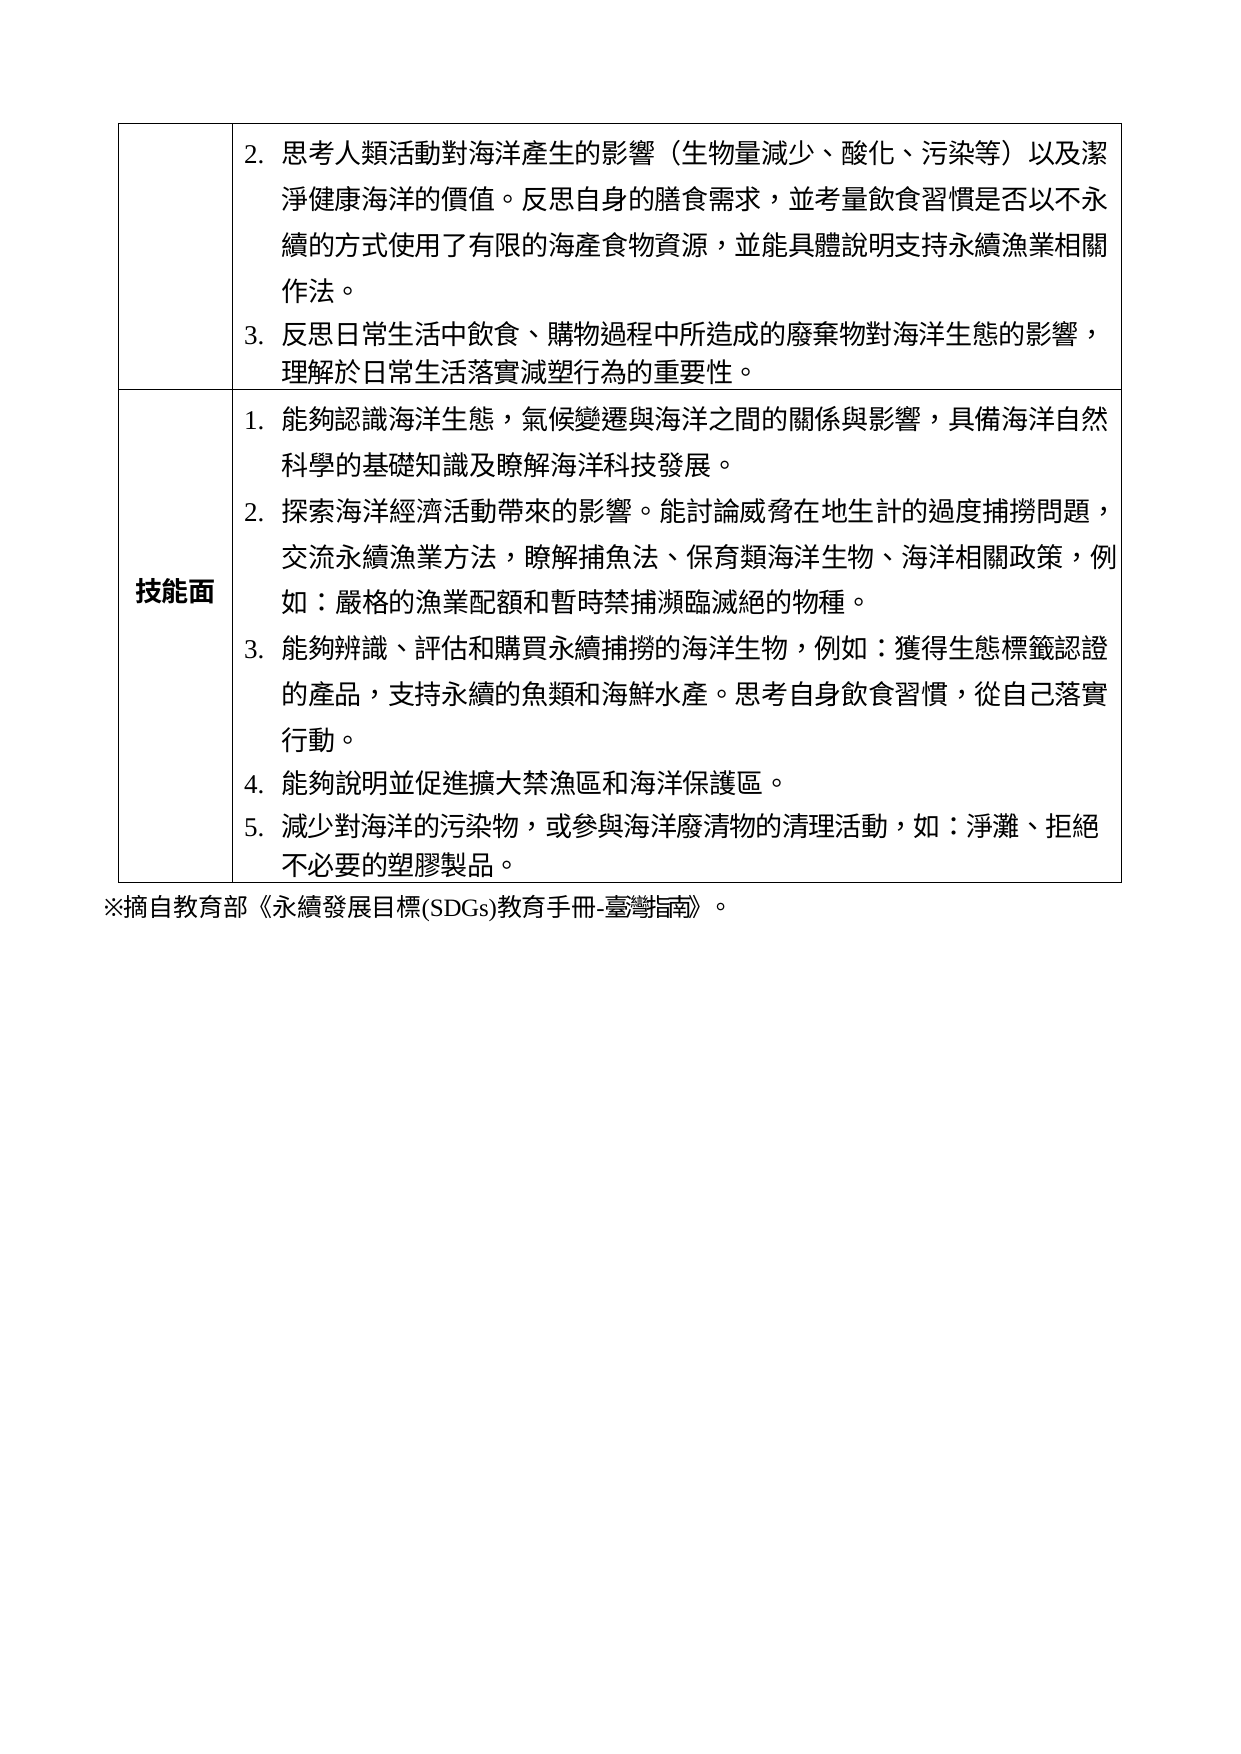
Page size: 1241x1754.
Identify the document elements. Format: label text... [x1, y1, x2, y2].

table_cell 能夠認識海洋生態，氣候變遷與海洋之間的關係與影響，具備海洋自然科學的基礎知識及瞭解海洋科技發展。 探索海洋經濟活動帶來的影響。能討論威脅在地生計的過度捕撈問題，交流永續漁業方法，瞭解捕魚法、保育類海洋生物、海洋相關政策，例如：嚴格的漁業配額和暫時禁捕瀕臨滅絕的物種。 能夠辨識、評估和購買永續捕撈的海洋生物，例如：獲得生態標籤認證的產品，支持永續的魚類和海鮮水產。思考自身飲食習慣，從自己落實行動。 能夠說明並促進擴大禁漁區和海洋保護區。 減少對海洋的污染物，或參與海洋廢清物的清理活動，如：淨灘、拒絕 不必要的塑膠製品。 [233, 390, 1121, 882]
table_header [119, 124, 232, 389]
text ※摘自教育部《永續發展目標(SDGs)教育手冊-臺灣指南》。 [103, 887, 1211, 924]
table_cell 技能面 [119, 390, 232, 882]
table_header 思考人類活動對海洋產生的影響（生物量減少、酸化、污染等）以及潔淨健康海洋的價值。反思自身的膳食需求，並考量飲食習慣是否以不永續的方式使用了有限的海產食物資源，並能具體說明支持永續漁業相關作法。 反思日常生活中飲食、購物過程中所造成的廢棄物對海洋生態的影響， 理解於日常生活落實減塑行為的重要性。 [233, 124, 1121, 389]
